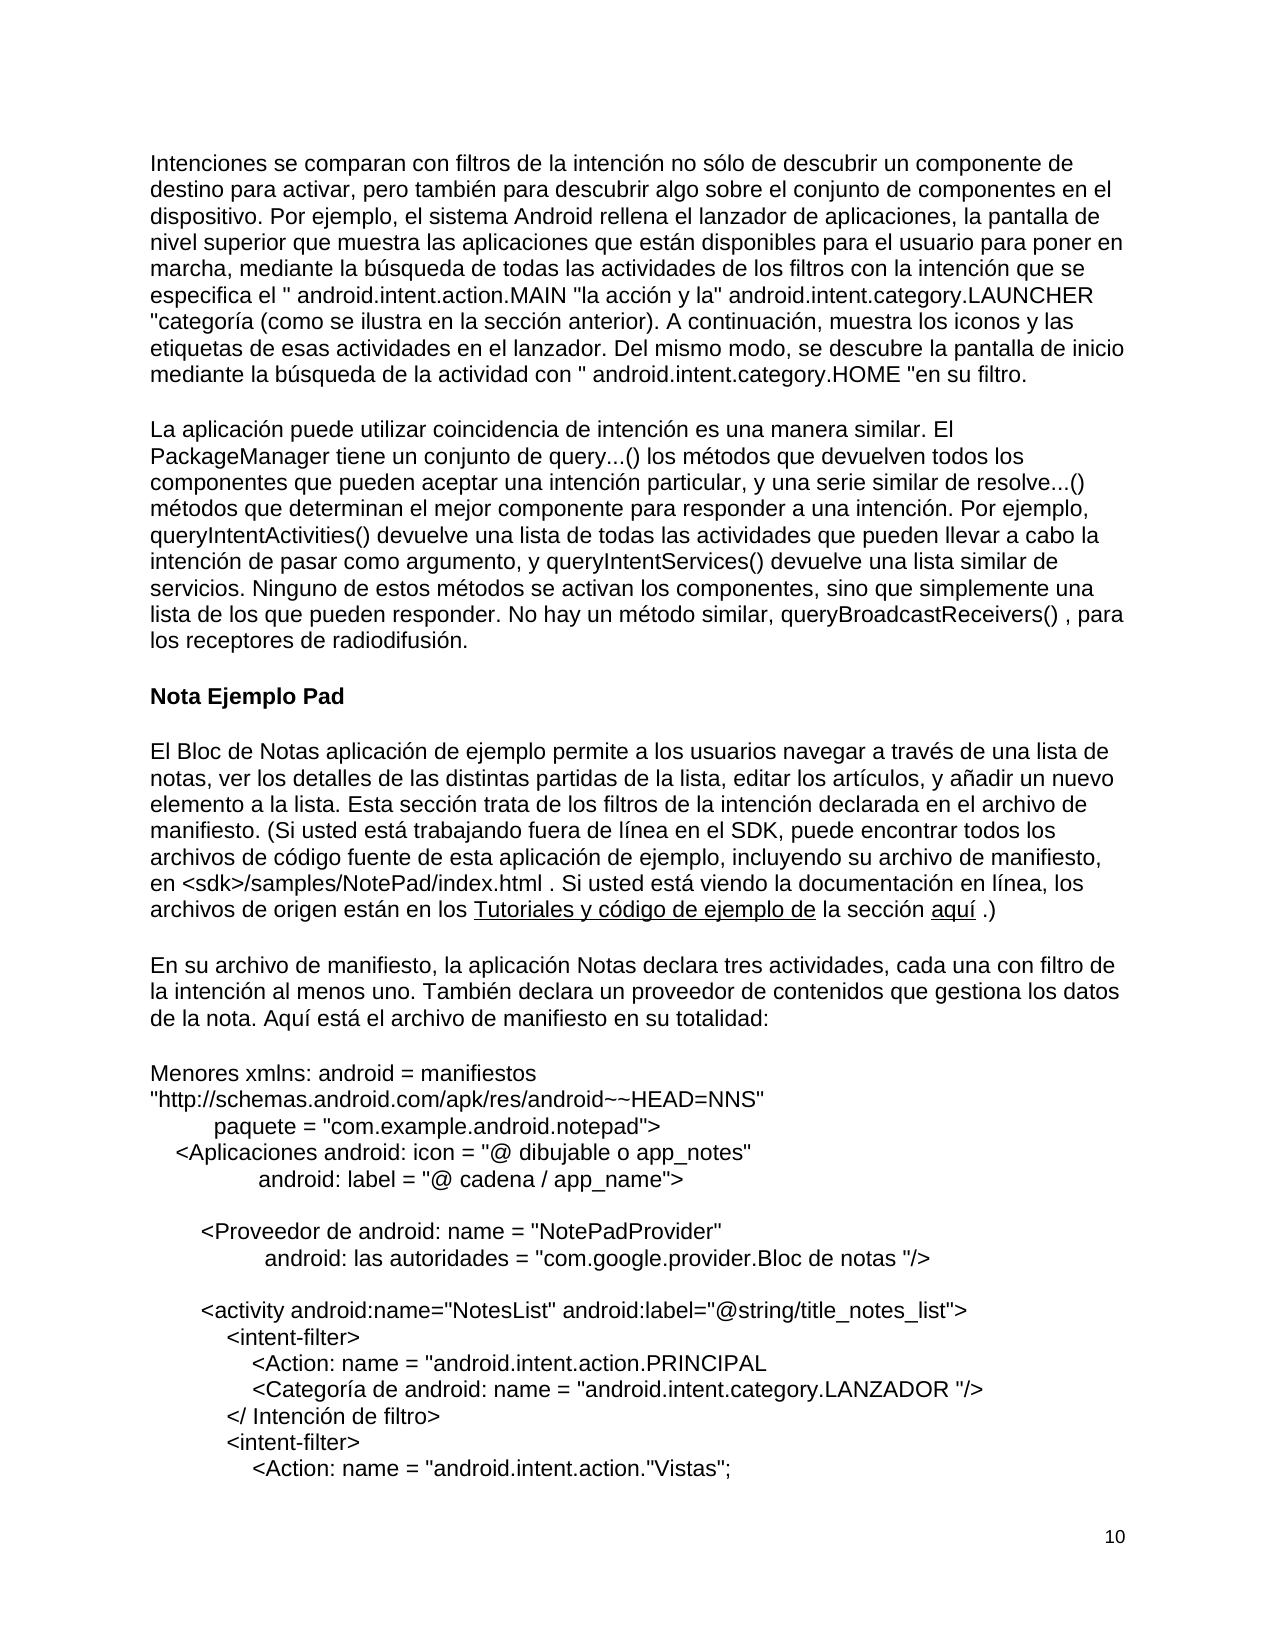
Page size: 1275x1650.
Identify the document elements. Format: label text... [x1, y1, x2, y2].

text <Action: name = "android.intent.action.PRINCIPAL [150, 1350, 1125, 1376]
text <Action: name = "android.intent.action."Vistas"; [150, 1455, 1125, 1482]
text El Bloc de Notas aplicación de ejemplo permite a los usuarios navegar a través de una lista de notas, ver los detalles de las distintas partidas de la lista, editar los artículos, y añadir un nuevo elemento a la lista. Esta sección trata de los filtros de la intención declarada en el archivo de manifiesto. (Si usted está trabajando fuera de línea en el SDK, puede encontrar todos los archivos de código fuente de esta aplicación de ejemplo, incluyendo su archivo de manifiesto, en <sdk>/samples/NotePad/index.html . Si usted está viendo la documentación en línea, los archivos de origen están en los Tutoriales y código de ejemplo de la sección aquí .) [150, 738, 1125, 923]
text Nota Ejemplo Pad [150, 683, 1125, 709]
text <intent-filter> [150, 1429, 1125, 1455]
text En su archivo de manifiesto, la aplicación Notas declara tres actividades, cada una con filtro de la intención al menos uno. También declara un proveedor de contenidos que gestiona los datos de la nota. Aquí está el archivo de manifiesto en su totalidad: [150, 952, 1125, 1031]
text android: label = "@ cadena / app_name"> [150, 1166, 1125, 1192]
text <intent-filter> [150, 1324, 1125, 1350]
text <Categoría de android: name = "android.intent.category.LANZADOR "/> [150, 1376, 1125, 1403]
text <Proveedor de android: name = "NotePadProvider" [150, 1218, 1125, 1244]
text paquete = "com.example.android.notepad"> [150, 1113, 1125, 1139]
text Intenciones se comparan con filtros de la intención no sólo de descubrir un componente de destino para activar, pero también para descubrir algo sobre el conjunto de componentes en el dispositivo. Por ejemplo, el sistema Android rellena el lanzador de aplicaciones, la pantalla de nivel superior que muestra las aplicaciones que están disponibles para el usuario para poner en marcha, mediante la búsqueda de todas las actividades de los filtros con la intención que se especifica el " android.intent.action.MAIN "la acción y la" android.intent.category.LAUNCHER "categoría (como se ilustra en la sección anterior). A continuación, muestra los iconos y las etiquetas de esas actividades en el lanzador. Del mismo modo, se descubre la pantalla de inicio mediante la búsqueda de la actividad con " android.intent.category.HOME "en su filtro. [150, 150, 1125, 387]
text <activity android:name="NotesList" android:label="@string/title_notes_list"> [150, 1297, 1125, 1324]
text La aplicación puede utilizar coincidencia de intención es una manera similar. El PackageManager tiene un conjunto de query...() los métodos que devuelven todos los componentes que pueden aceptar una intención particular, y una serie similar de resolve...() métodos que determinan el mejor componente para responder a una intención. Por ejemplo, queryIntentActivities() devuelve una lista de todas las actividades que pueden llevar a cabo la intención de pasar como argumento, y queryIntentServices() devuelve una lista similar de servicios. Ninguno de estos métodos se activan los componentes, sino que simplemente una lista de los que pueden responder. No hay un método similar, queryBroadcastReceivers() , para los receptores de radiodifusión. [150, 416, 1125, 653]
text android: las autoridades = "com.google.provider.Bloc de notas "/> [150, 1244, 1125, 1271]
text <Aplicaciones android: icon = "@ dibujable o app_notes" [150, 1139, 1125, 1166]
text Menores xmlns: android = manifiestos "http://schemas.android.com/apk/res/android~~HEAD=NNS" [150, 1060, 1125, 1113]
text </ Intención de filtro> [150, 1403, 1125, 1429]
